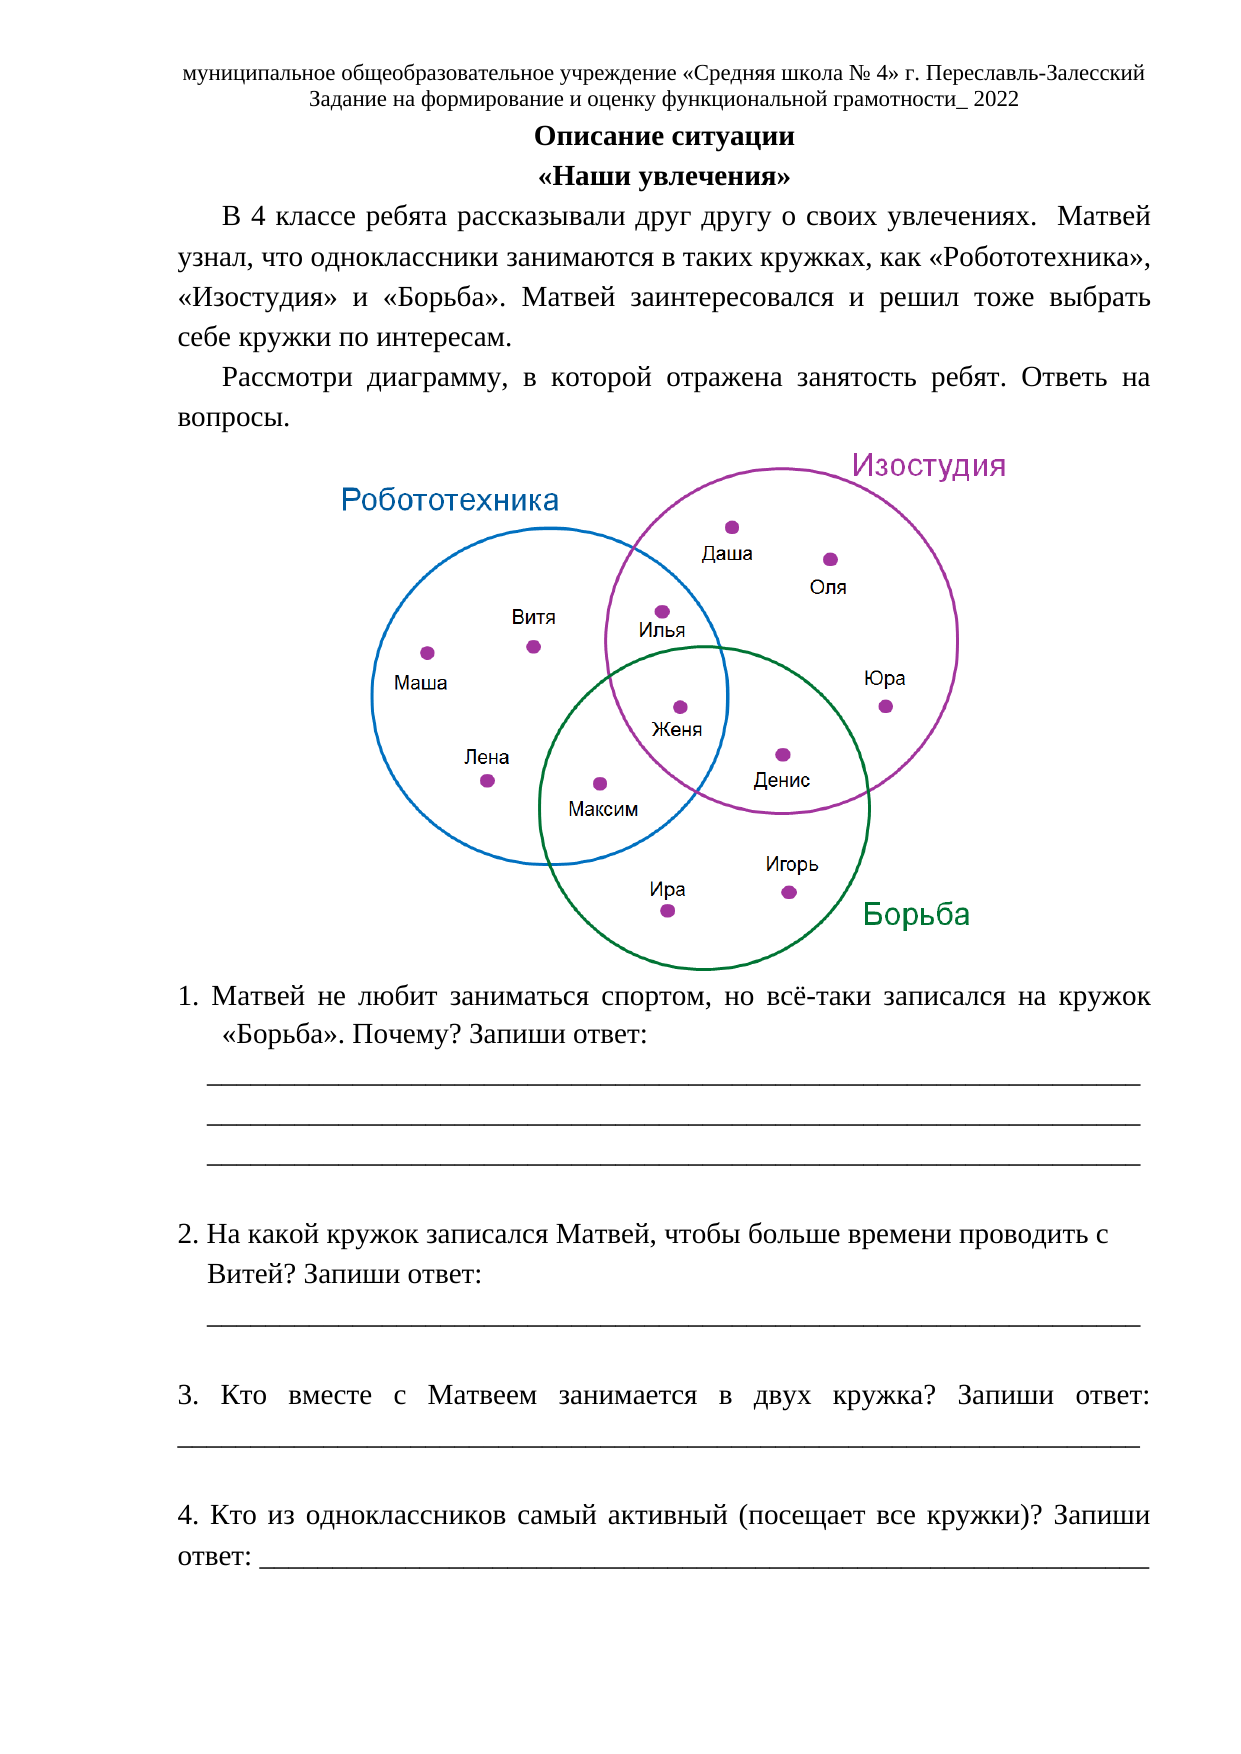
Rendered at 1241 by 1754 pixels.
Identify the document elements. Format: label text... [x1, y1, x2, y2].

text 2. На какой кружок записался Матвей, чтобы больше времени проводить с Витей? Запиши ответ: ________________________________________________________________ [177, 1216, 1152, 1330]
picture [315, 439, 1014, 973]
text ________________________________________________________________________________________________________________________________________________________________________________________________ [207, 1055, 1152, 1169]
text Описание ситуации [177, 118, 1152, 152]
text В 4 классе ребята рассказывали друг другу о своих увлечениях. Матвей узнал, что одноклассники занимаются в таких кружках, как «Робототехника», «Изостудия» и «Борьба». Матвей заинтересовался и решил тоже выбрать себе кружки по интересам. [177, 198, 1152, 353]
text 4. Кто из одноклассников самый активный (посещает все кружки)? Запиши ответ: _____________________________________________________________ [177, 1497, 1152, 1571]
text 1. Матвей не любит заниматься спортом, но всё-таки записался на кружок «Борьба». Почему? Запиши ответ: [177, 978, 1152, 1050]
text Рассмотри диаграмму, в которой отражена занятость ребят. Ответь на вопросы. [177, 359, 1152, 433]
text «Наши увлечения» [177, 158, 1152, 192]
text 3. Кто вместе с Матвеем занимается в двух кружка? Запиши ответ: __________________________________________________________________ [177, 1377, 1152, 1451]
